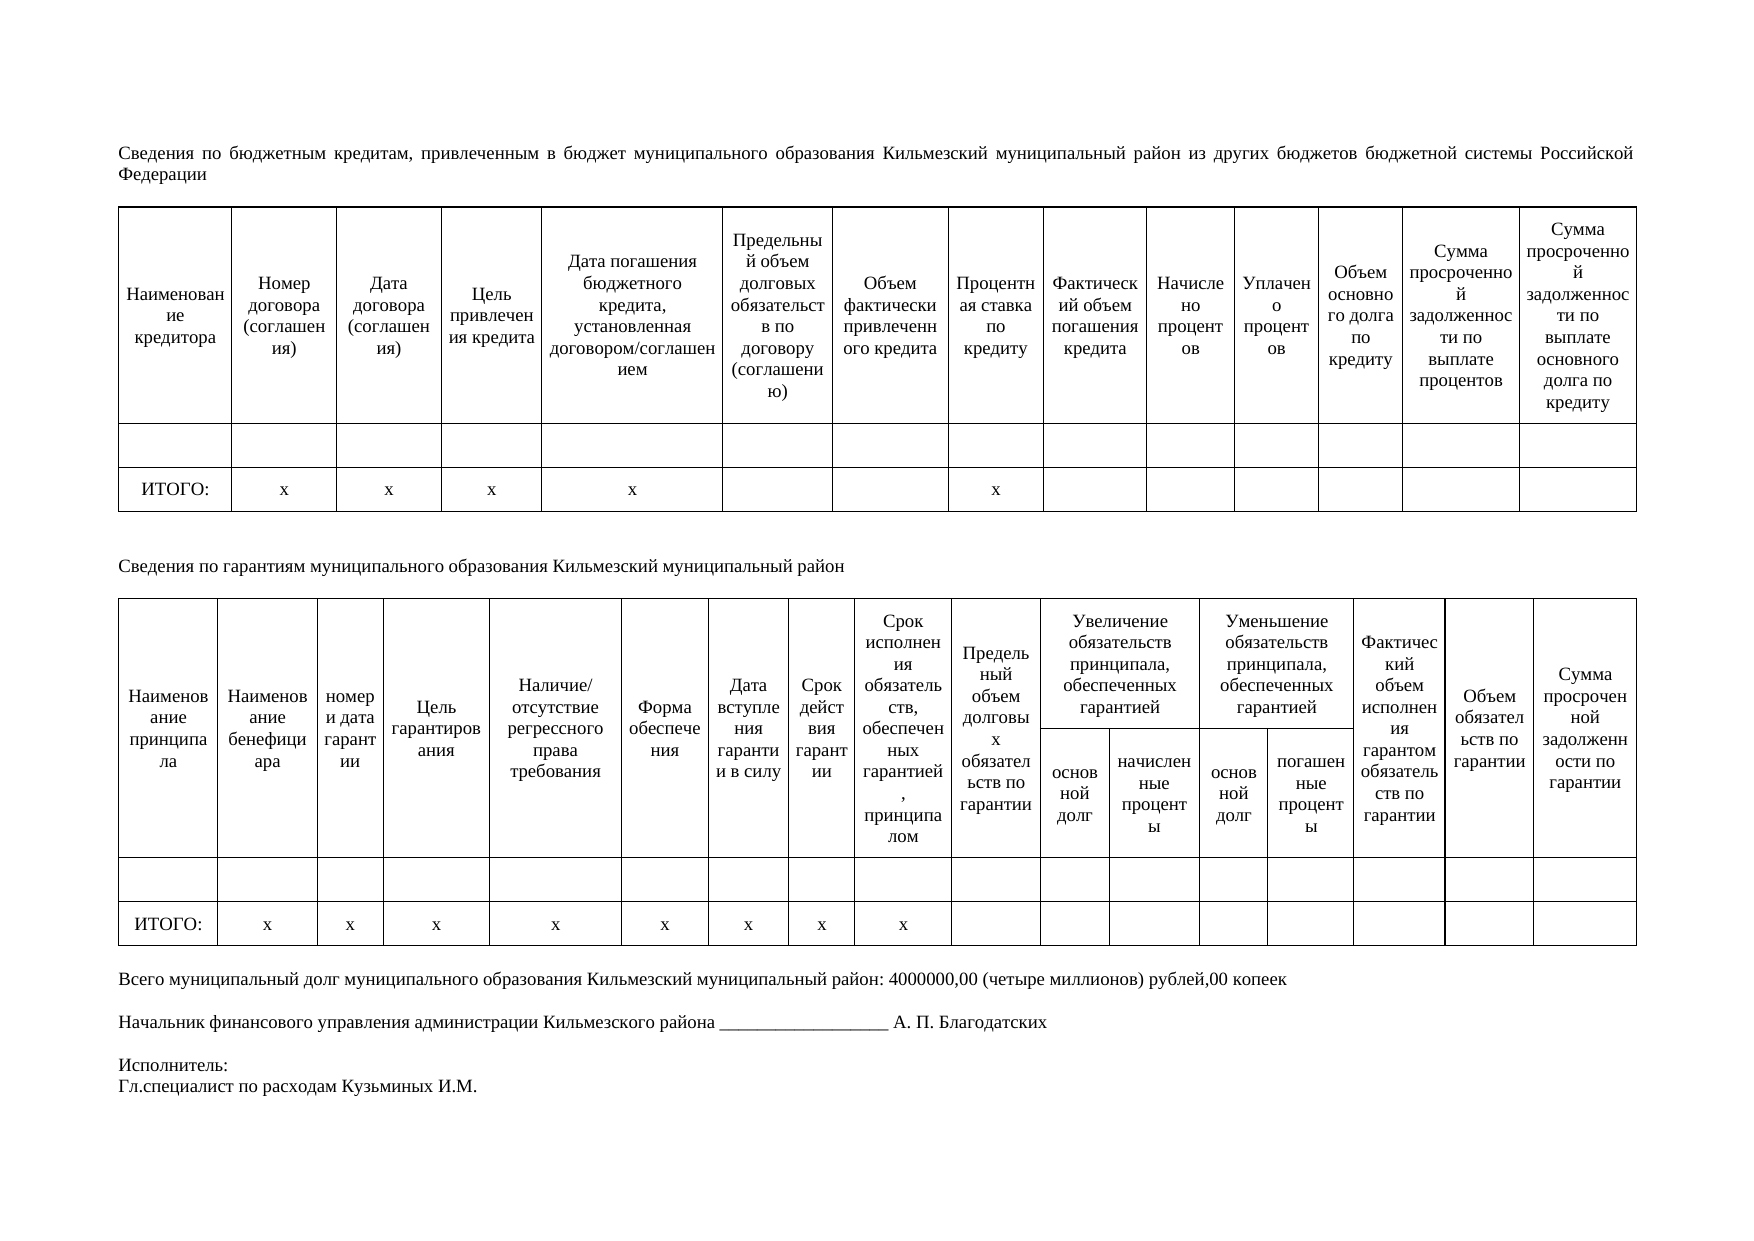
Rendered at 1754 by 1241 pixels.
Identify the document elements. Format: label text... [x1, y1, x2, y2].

table_cell [949, 424, 1043, 467]
table_cell начисленные проценты [1110, 729, 1199, 857]
table_header Объем фактически привлеченного кредита [833, 208, 948, 423]
table_cell [1235, 468, 1318, 511]
table_header Срок действия гарантии [789, 599, 854, 857]
table_cell [1446, 858, 1533, 901]
table_cell [1110, 858, 1199, 901]
table_cell x [855, 902, 951, 945]
table_cell x [490, 902, 621, 945]
table_cell [1534, 902, 1636, 945]
table_header Дата вступления гарантии в силу [709, 599, 788, 857]
table_cell [119, 424, 231, 467]
table_header Номер договора (соглашения) [232, 208, 336, 423]
text Начальник финансового управления администрации Кильмезского района __________________ А. П. Благодатских [118, 1011, 1636, 1032]
table_header Наименование кредитора [119, 208, 231, 423]
table_cell x [789, 902, 854, 945]
table_header Дата договора (соглашения) [337, 208, 441, 423]
table_cell [542, 424, 722, 467]
table_cell [1403, 468, 1519, 511]
table_header Наименование бенефициара [218, 599, 317, 857]
table_cell [442, 424, 541, 467]
table_cell [218, 858, 317, 901]
table_cell [1041, 858, 1109, 901]
text Гл.специалист по расходам Кузьминых И.М. [118, 1075, 1636, 1097]
table_cell ИТОГО: [119, 468, 231, 511]
text Исполнитель: [118, 1054, 1636, 1075]
table_cell [1147, 424, 1234, 467]
table_cell x [384, 902, 489, 945]
table_cell [1319, 468, 1402, 511]
table_cell [1044, 424, 1146, 467]
table_header Предельный объем долговых обязательств по договору (соглашению) [723, 208, 832, 423]
table_header Сумма просроченной задолженности по гарантии [1534, 599, 1636, 857]
table_header Сумма просроченной задолженности по выплате процентов [1403, 208, 1519, 423]
table_cell [384, 858, 489, 901]
table_header Увеличение обязательств принципала, обеспеченных гарантией [1041, 599, 1199, 728]
text Всего муниципальный долг муниципального образования Кильмезский муниципальный район: 4000000,00 (четыре миллионов) рублей,00 копеек [118, 968, 1636, 989]
table_cell [1446, 902, 1533, 945]
table_cell [622, 858, 708, 901]
table_cell [1268, 858, 1353, 901]
table_cell [1110, 902, 1199, 945]
table_cell [1319, 424, 1402, 467]
table_cell [1354, 902, 1444, 945]
table_header Объем обязательств по гарантии [1446, 599, 1533, 857]
table_cell [337, 424, 441, 467]
table_cell [1200, 858, 1267, 901]
table_header Фактический объем погашения кредита [1044, 208, 1146, 423]
text Сведения по бюджетным кредитам, привлеченным в бюджет муниципального образования Кильмезский муниципальный район из других бюджетов бюджетной системы Российской Федерации [118, 142, 1636, 185]
table_header Уменьшение обязательств принципала, обеспеченных гарантией [1200, 599, 1353, 728]
table_cell [789, 858, 854, 901]
table_cell [1044, 468, 1146, 511]
table_cell x [622, 902, 708, 945]
table_cell [232, 424, 336, 467]
table_cell [723, 468, 832, 511]
table_header Предельный объем долговых обязательств по гарантии [952, 599, 1040, 857]
table_header Фактический объем исполнения гарантом обязательств по гарантии [1354, 599, 1444, 857]
table_header Цель привлечения кредита [442, 208, 541, 423]
table_cell основной долг [1200, 729, 1267, 857]
table_cell x [542, 468, 722, 511]
table_header Сумма просроченной задолженности по выплате основного долга по кредиту [1520, 208, 1636, 423]
table_cell [1520, 468, 1636, 511]
table_cell [952, 858, 1040, 901]
table_cell x [318, 902, 383, 945]
table_cell [1534, 858, 1636, 901]
table_cell x [232, 468, 336, 511]
table_header Форма обеспечения [622, 599, 708, 857]
text Сведения по гарантиям муниципального образования Кильмезский муниципальный район [118, 555, 1636, 576]
table_header Дата погашения бюджетного кредита, установленная договором/соглашением [542, 208, 722, 423]
table_cell [709, 858, 788, 901]
table_header Наименование принципала [119, 599, 217, 857]
table_cell [1200, 902, 1267, 945]
table_header Уплачено процентов [1235, 208, 1318, 423]
table_cell [1268, 902, 1353, 945]
table_cell [1147, 468, 1234, 511]
table_cell x [337, 468, 441, 511]
table_cell [952, 902, 1040, 945]
table_cell [1520, 424, 1636, 467]
table_cell [833, 468, 948, 511]
table_header Начислено процентов [1147, 208, 1234, 423]
table_cell основной долг [1041, 729, 1109, 857]
table_header Объем основного долга по кредиту [1319, 208, 1402, 423]
table_header Срок исполнения обязательств, обеспеченных гарантией, принципалом [855, 599, 951, 857]
table_cell [1403, 424, 1519, 467]
table_cell x [218, 902, 317, 945]
table_cell [833, 424, 948, 467]
table_cell [318, 858, 383, 901]
table_cell [119, 858, 217, 901]
table_cell [1041, 902, 1109, 945]
table_cell [855, 858, 951, 901]
table_header Цель гарантирования [384, 599, 489, 857]
table_cell ИТОГО: [119, 902, 217, 945]
table_cell [1235, 424, 1318, 467]
table_cell x [949, 468, 1043, 511]
table_header Процентная ставка по кредиту [949, 208, 1043, 423]
table_cell [490, 858, 621, 901]
table_cell x [709, 902, 788, 945]
table_cell [723, 424, 832, 467]
table_cell [1354, 858, 1444, 901]
table_header Наличие/отсутствие регрессного права требования [490, 599, 621, 857]
table_cell погашенные проценты [1268, 729, 1353, 857]
table_header номер и дата гарантии [318, 599, 383, 857]
table_cell x [442, 468, 541, 511]
